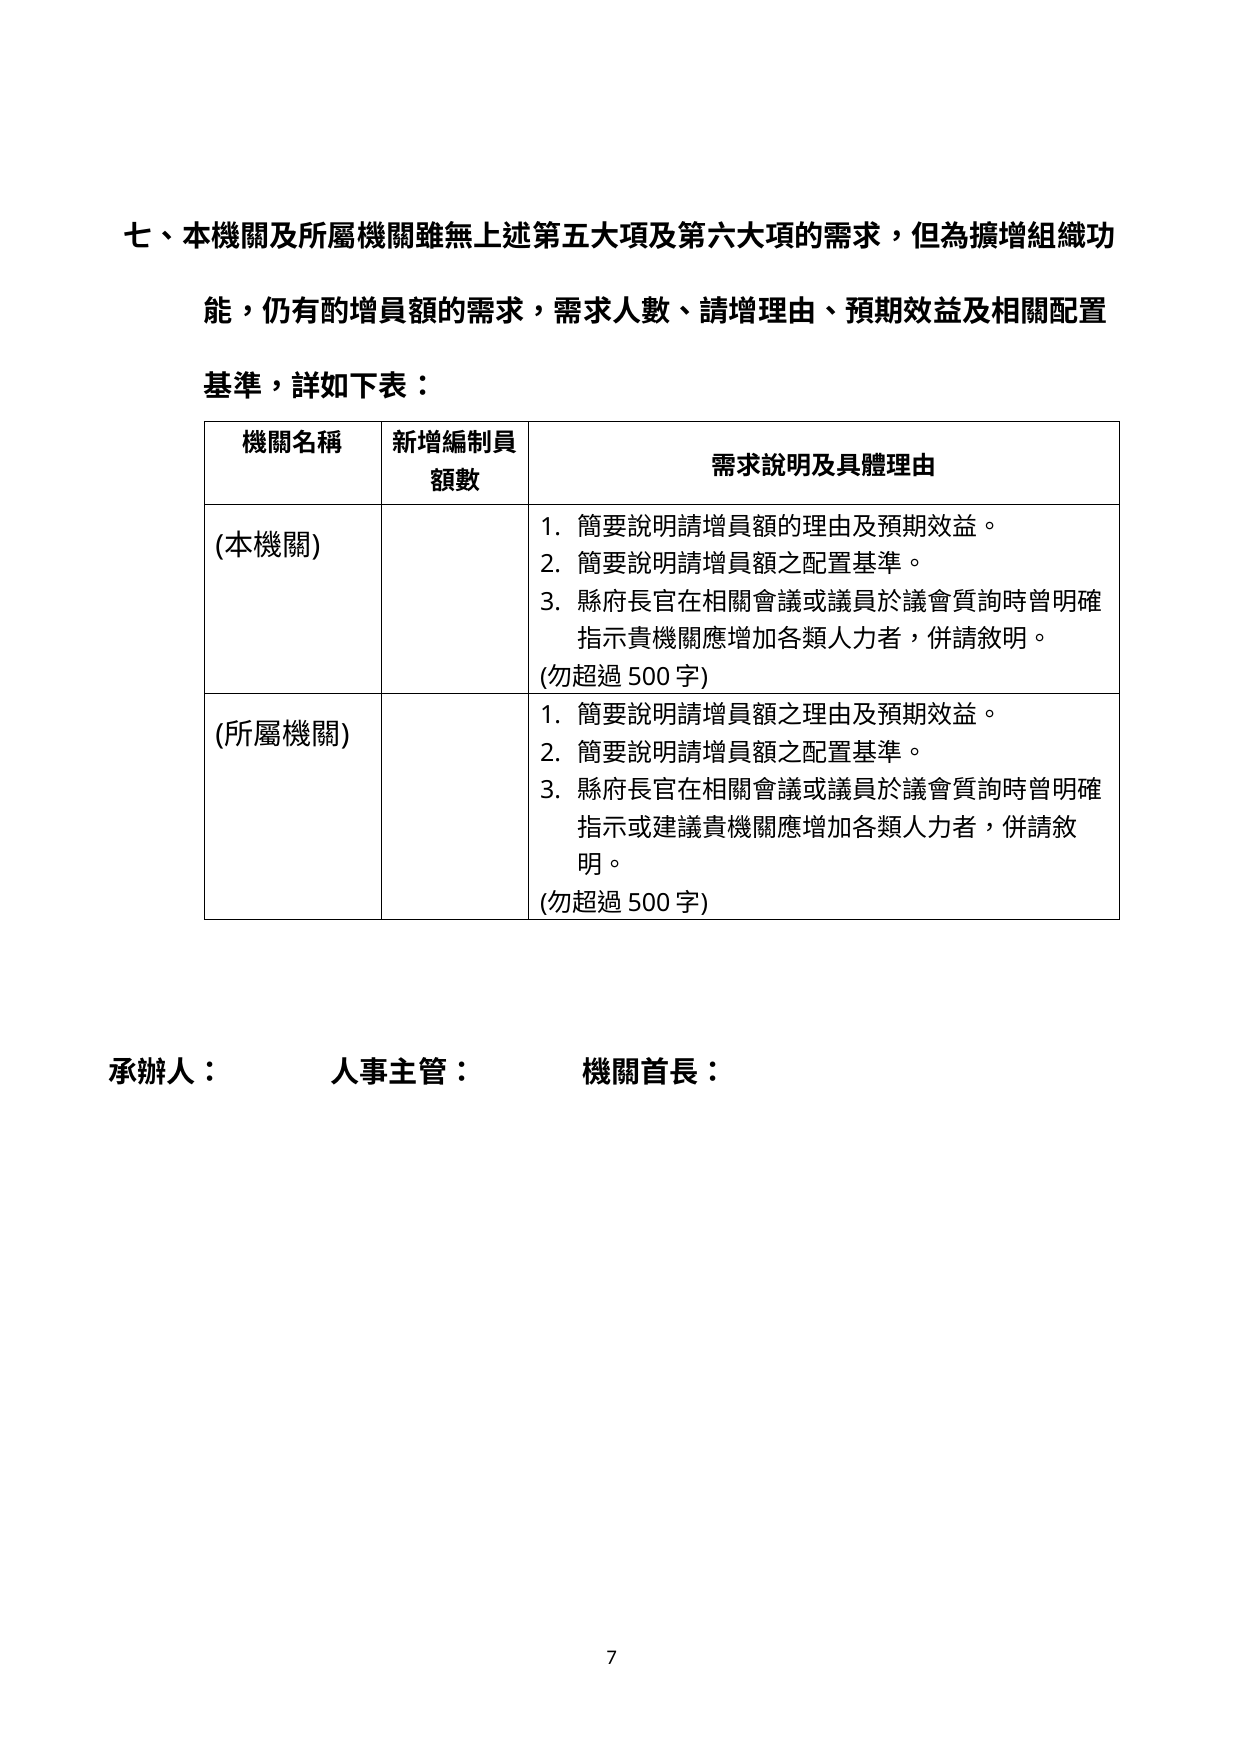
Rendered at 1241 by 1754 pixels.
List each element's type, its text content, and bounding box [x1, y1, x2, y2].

table_header 需求說明及具體理由 [529, 422, 1119, 504]
table_cell 簡要說明請增員額的理由及預期效益。 簡要說明請增員額之配置基準。 縣府長官在相關會議或議員於議會質詢時曾明確指示貴機關應增加各類人力者，併請敘明。 (勿超過500字) [529, 505, 1119, 693]
table_header 機關名稱 [205, 422, 381, 504]
table_cell (所屬機關) [205, 694, 381, 919]
table_cell [382, 694, 528, 919]
table_cell 簡要說明請增員額之理由及預期效益。 簡要說明請增員額之配置基準。 縣府長官在相關會議或議員於議會質詢時曾明確指示或建議貴機關應增加各類人力者，併請敘明。 (勿超過500字) [529, 694, 1119, 919]
table_cell (本機關) [205, 505, 381, 693]
text 承辦人： 人事主管： 機關首長： [100, 1032, 1122, 1107]
text 七、本機關及所屬機關雖無上述第五大項及第六大項的需求，但為擴增組織功能，仍有酌增員額的需求，需求人數、請增理由、預期效益及相關配置基準，詳如下表： [101, 196, 1122, 421]
table_cell [382, 505, 528, 693]
table_header 新增編制員額數 [382, 422, 528, 504]
